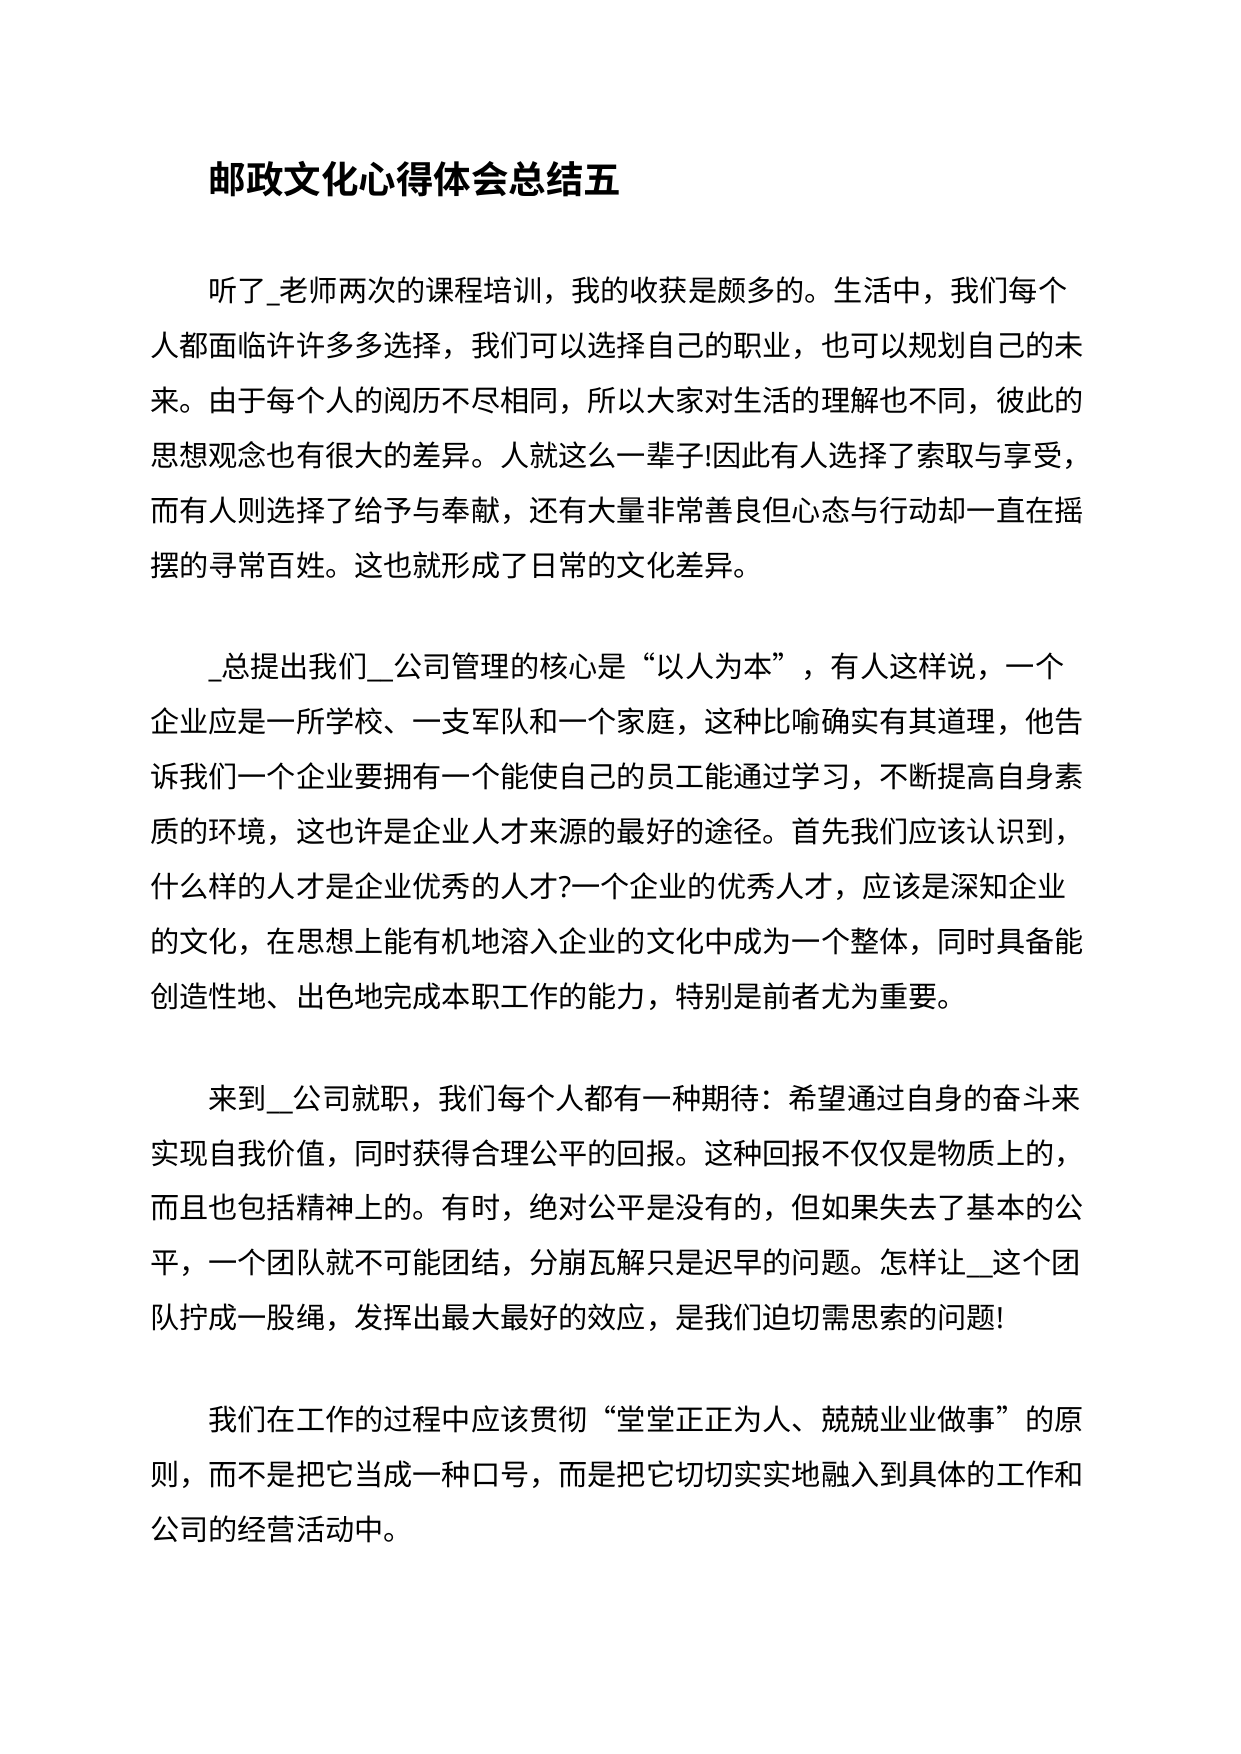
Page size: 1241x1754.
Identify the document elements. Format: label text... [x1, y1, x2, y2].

text 来到__公司就职，我们每个人都有一种期待：希望通过自身的奋斗来实现自我价值，同时获得合理公平的回报。这种回报不仅仅是物质上的，而且也包括精神上的。有时，绝对公平是没有的，但如果失去了基本的公平，一个团队就不可能团结，分崩瓦解只是迟早的问题。怎样让__这个团队拧成一股绳，发挥出最大最好的效应，是我们迫切需思索的问题! [150, 1075, 1090, 1337]
text 我们在工作的过程中应该贯彻“堂堂正正为人、兢兢业业做事”的原则，而不是把它当成一种口号，而是把它切切实实地融入到具体的工作和公司的经营活动中。 [150, 1397, 1090, 1549]
text 邮政文化心得体会总结五 [150, 150, 1090, 204]
text 听了_老师两次的课程培训，我的收获是颇多的。生活中，我们每个人都面临许许多多选择，我们可以选择自己的职业，也可以规划自己的未来。由于每个人的阅历不尽相同，所以大家对生活的理解也不同，彼此的思想观念也有很大的差异。人就这么一辈子!因此有人选择了索取与享受，而有人则选择了给予与奉献，还有大量非常善良但心态与行动却一直在摇摆的寻常百姓。这也就形成了日常的文化差异。 [150, 267, 1090, 584]
text _总提出我们__公司管理的核心是“以人为本”，有人这样说，一个企业应是一所学校、一支军队和一个家庭，这种比喻确实有其道理，他告诉我们一个企业要拥有一个能使自己的员工能通过学习，不断提高自身素质的环境，这也许是企业人才来源的最好的途径。首先我们应该认识到，什么样的人才是企业优秀的人才?一个企业的优秀人才，应该是深知企业的文化，在思想上能有机地溶入企业的文化中成为一个整体，同时具备能创造性地、出色地完成本职工作的能力，特别是前者尤为重要。 [150, 644, 1090, 1016]
